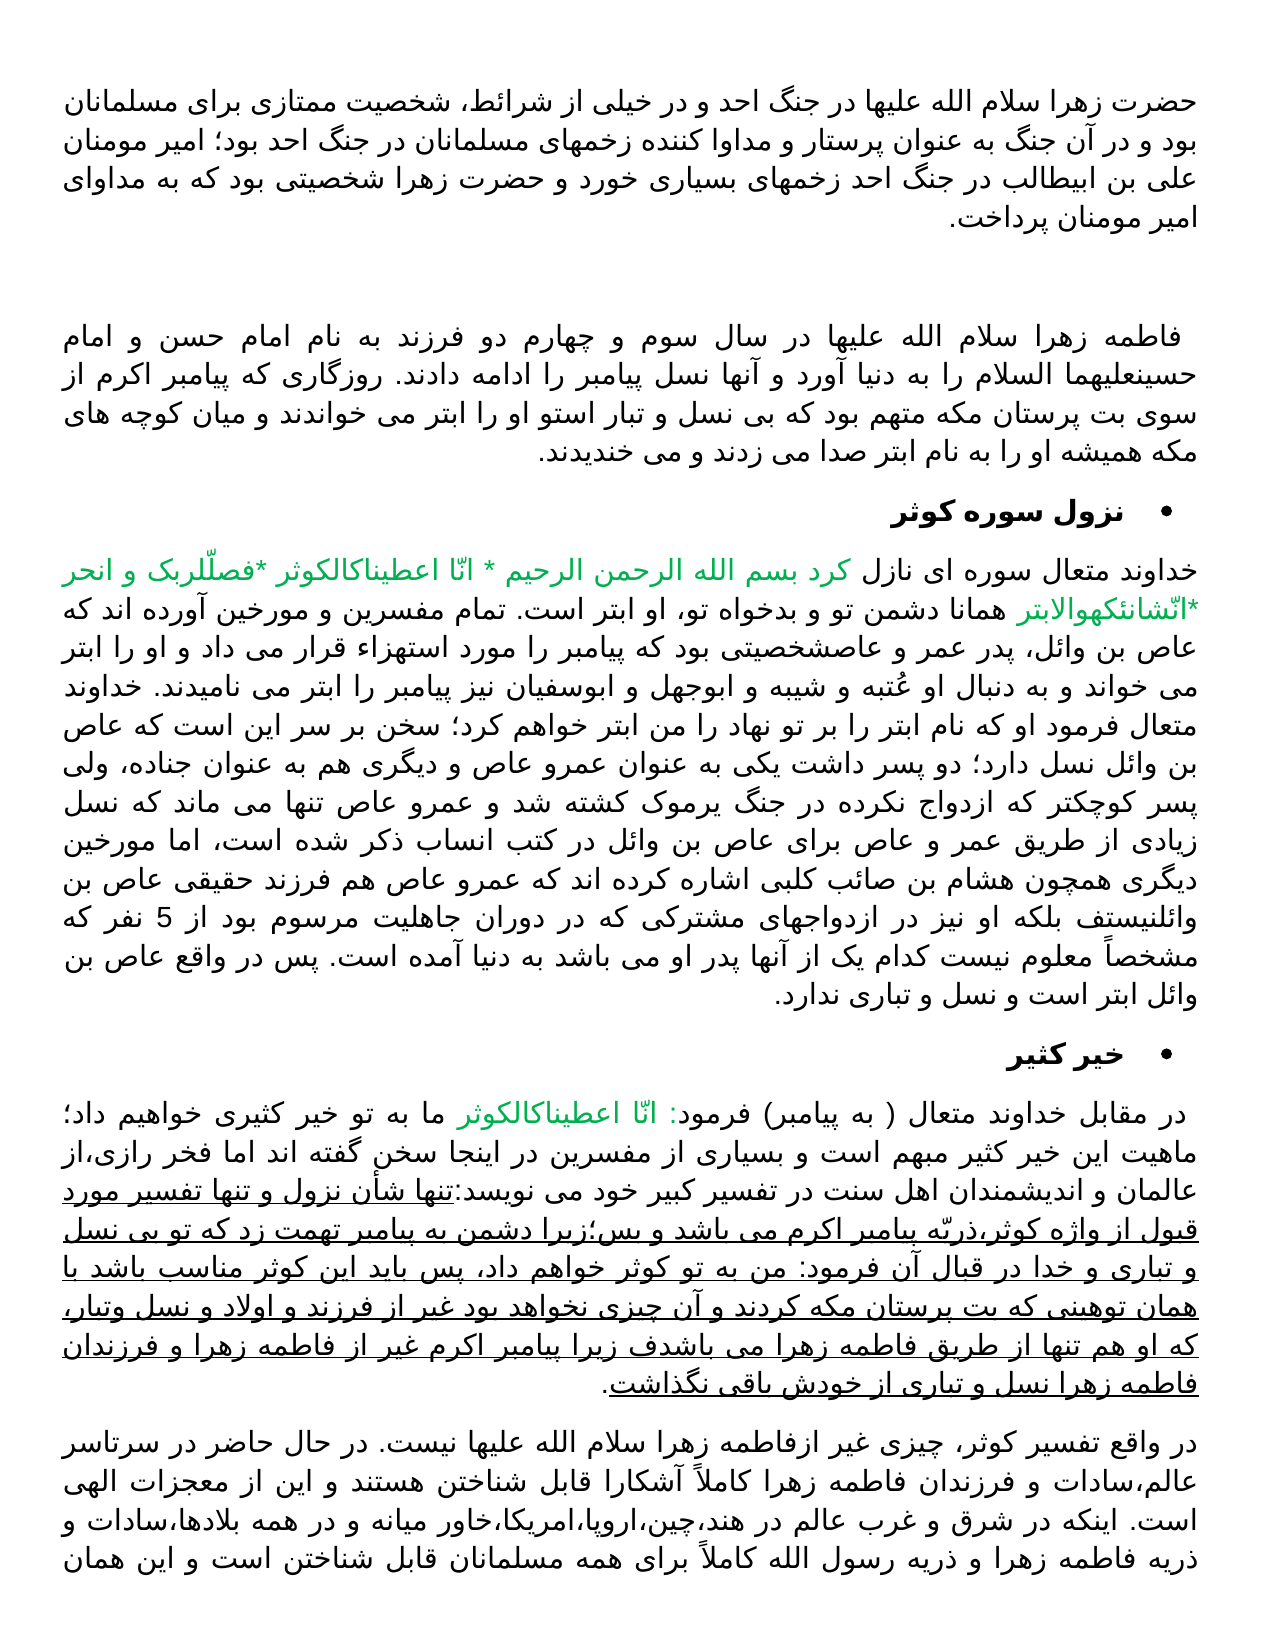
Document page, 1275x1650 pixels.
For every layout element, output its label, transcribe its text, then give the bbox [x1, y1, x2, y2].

text در مقابل خداوند متعال ( به پیامبر) فرمود: انّا اعطیناکالکوثر ما به تو خیر کثیری خواهیم داد؛ماهیت این خیر کثیر مبهم است و بسیاری از مفسرین در اینجا سخن گفته اند اما فخر رازی،از عالمان و اندیشمندان اهل سنت در تفسیر کبیر خود می نویسد:تنها شأن نزول و تنها تفسیر مورد قبول از واژه کوثر،ذریّه پیامبر اکرم می باشد و بس؛زیرا دشمن به پیامبر تهمت زد که تو بی نسل و تباری و خدا در قبال آن فرمود: من به تو کوثر خواهم داد، پس باید این کوثر مناسب باشد با همان توهینی که بت پرستان مکه کردند و آن چیزی نخواهد بود غیر از فرزند و اولاد و نسل وتبار، که او هم تنها از طریق فاطمه زهرا می باشدف زیرا پیامبر اکرم غیر از فاطمه زهرا و فرزندان فاطمه زهرا نسل و تباری از خودش باقی نگذاشت. [62, 1281, 1199, 1318]
text فاطمه زهرا سلام الله علیها در سال سوم و چهارم دو فرزند به نام امام حسن و امام حسینعلیهما السلام را به دنیا آورد و آنها نسل پیامبر را ادامه دادند. روزگاری که پیامبر اکرم از سوی بت پرستان مکه متهم بود که بی نسل و تبار استو او را ابتر می خواندند و میان کوچه های مکه همیشه او را به نام ابتر صدا می زدند و می خندیدند. [62, 319, 1199, 468]
text خداوند متعال سوره ای نازل کرد بسم الله الرحمن الرحیم * انّا اعطیناکالکوثر *فصلّلربک و انحر *انّشانئکهوالابتر همانا دشمن تو و بدخواه تو، او ابتر است. تمام مفسرین و مورخین آورده اند که عاص بن وائل، پدر عمر و عاصشخصیتی بود که پیامبر را مورد استهزاء قرار می داد و او را ابتر می خواند و به دنبال او عُتبه و شیبه و ابوجهل و ابوسفیان نیز پیامبر را ابتر می نامیدند. خداوند متعال فرمود او که نام ابتر را بر تو نهاد را من ابتر خواهم کرد؛ سخن بر سر این است که عاص بن وائل نسل دارد؛ دو پسر داشت یکی به عنوان عمرو عاص و دیگری هم به عنوان جناده، ولی پسر کوچکتر که ازدواج نکرده در جنگ یرموک کشته شد و عمرو عاص تنها می ماند که نسل زیادی از طریق عمر و عاص برای عاص بن وائل در کتب انساب ذکر شده است، اما مورخین دیگری همچون هشام بن صائب کلبی اشاره کرده اند که عمرو عاص هم فرزند حقیقی عاص بن وائلنیستف بلکه او نیز در ازدواجهای مشترکی که در دوران جاهلیت مرسوم بود از 5 نفر که مشخصاً معلوم نیست کدام یک از آنها پدر او می باشد به دنیا آمده است. پس در واقع عاص بن وائل ابتر است و نسل و تباری ندارد. [62, 553, 1199, 1011]
text حضرت زهرا سلام الله علیها در جنگ احد و در خیلی از شرائط، شخصیت ممتازی برای مسلمانان بود و در آن جنگ به عنوان پرستار و مداوا کننده زخمهای مسلمانان در جنگ احد بود؛ امیر مومنان علی بن ابیطالب در جنگ احد زخمهای بسیاری خورد و حضرت زهرا شخصیتی بود که به مداوای امیر مومنان پرداخت. [62, 84, 1199, 233]
list نزول سوره کوثر [62, 494, 1161, 527]
text در مقابل خداوند متعال ( به پیامبر) فرمود: انّا اعطیناکالکوثر ما به تو خیر کثیری خواهیم داد؛ماهیت این خیر کثیر مبهم است و بسیاری از مفسرین در اینجا سخن گفته اند اما فخر رازی،از عالمان و اندیشمندان اهل سنت در تفسیر کبیر خود می نویسد:تنها شأن نزول و تنها تفسیر مورد قبول از واژه کوثر،ذریّه پیامبر اکرم می باشد و بس؛زیرا دشمن به پیامبر تهمت زد که تو بی نسل و تباری و خدا در قبال آن فرمود: من به تو کوثر خواهم داد، پس باید این کوثر مناسب باشد با همان توهینی که بت پرستان مکه کردند و آن چیزی نخواهد بود غیر از فرزند و اولاد و نسل وتبار، که او هم تنها از طریق فاطمه زهرا می باشدف زیرا پیامبر اکرم غیر از فاطمه زهرا و فرزندان فاطمه زهرا نسل و تباری از خودش باقی نگذاشت. [62, 1096, 1199, 1280]
list خیر کثیر [62, 1037, 1161, 1070]
text در مقابل خداوند متعال ( به پیامبر) فرمود: انّا اعطیناکالکوثر ما به تو خیر کثیری خواهیم داد؛ماهیت این خیر کثیر مبهم است و بسیاری از مفسرین در اینجا سخن گفته اند اما فخر رازی،از عالمان و اندیشمندان اهل سنت در تفسیر کبیر خود می نویسد:تنها شأن نزول و تنها تفسیر مورد قبول از واژه کوثر،ذریّه پیامبر اکرم می باشد و بس؛زیرا دشمن به پیامبر تهمت زد که تو بی نسل و تباری و خدا در قبال آن فرمود: من به تو کوثر خواهم داد، پس باید این کوثر مناسب باشد با همان توهینی که بت پرستان مکه کردند و آن چیزی نخواهد بود غیر از فرزند و اولاد و نسل وتبار، که او هم تنها از طریق فاطمه زهرا می باشدف زیرا پیامبر اکرم غیر از فاطمه زهرا و فرزندان فاطمه زهرا نسل و تباری از خودش باقی نگذاشت. [62, 1358, 1199, 1399]
text در مقابل خداوند متعال ( به پیامبر) فرمود: انّا اعطیناکالکوثر ما به تو خیر کثیری خواهیم داد؛ماهیت این خیر کثیر مبهم است و بسیاری از مفسرین در اینجا سخن گفته اند اما فخر رازی،از عالمان و اندیشمندان اهل سنت در تفسیر کبیر خود می نویسد:تنها شأن نزول و تنها تفسیر مورد قبول از واژه کوثر،ذریّه پیامبر اکرم می باشد و بس؛زیرا دشمن به پیامبر تهمت زد که تو بی نسل و تباری و خدا در قبال آن فرمود: من به تو کوثر خواهم داد، پس باید این کوثر مناسب باشد با همان توهینی که بت پرستان مکه کردند و آن چیزی نخواهد بود غیر از فرزند و اولاد و نسل وتبار، که او هم تنها از طریق فاطمه زهرا می باشدف زیرا پیامبر اکرم غیر از فاطمه زهرا و فرزندان فاطمه زهرا نسل و تباری از خودش باقی نگذاشت. [62, 1320, 1199, 1357]
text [62, 1425, 1199, 1574]
